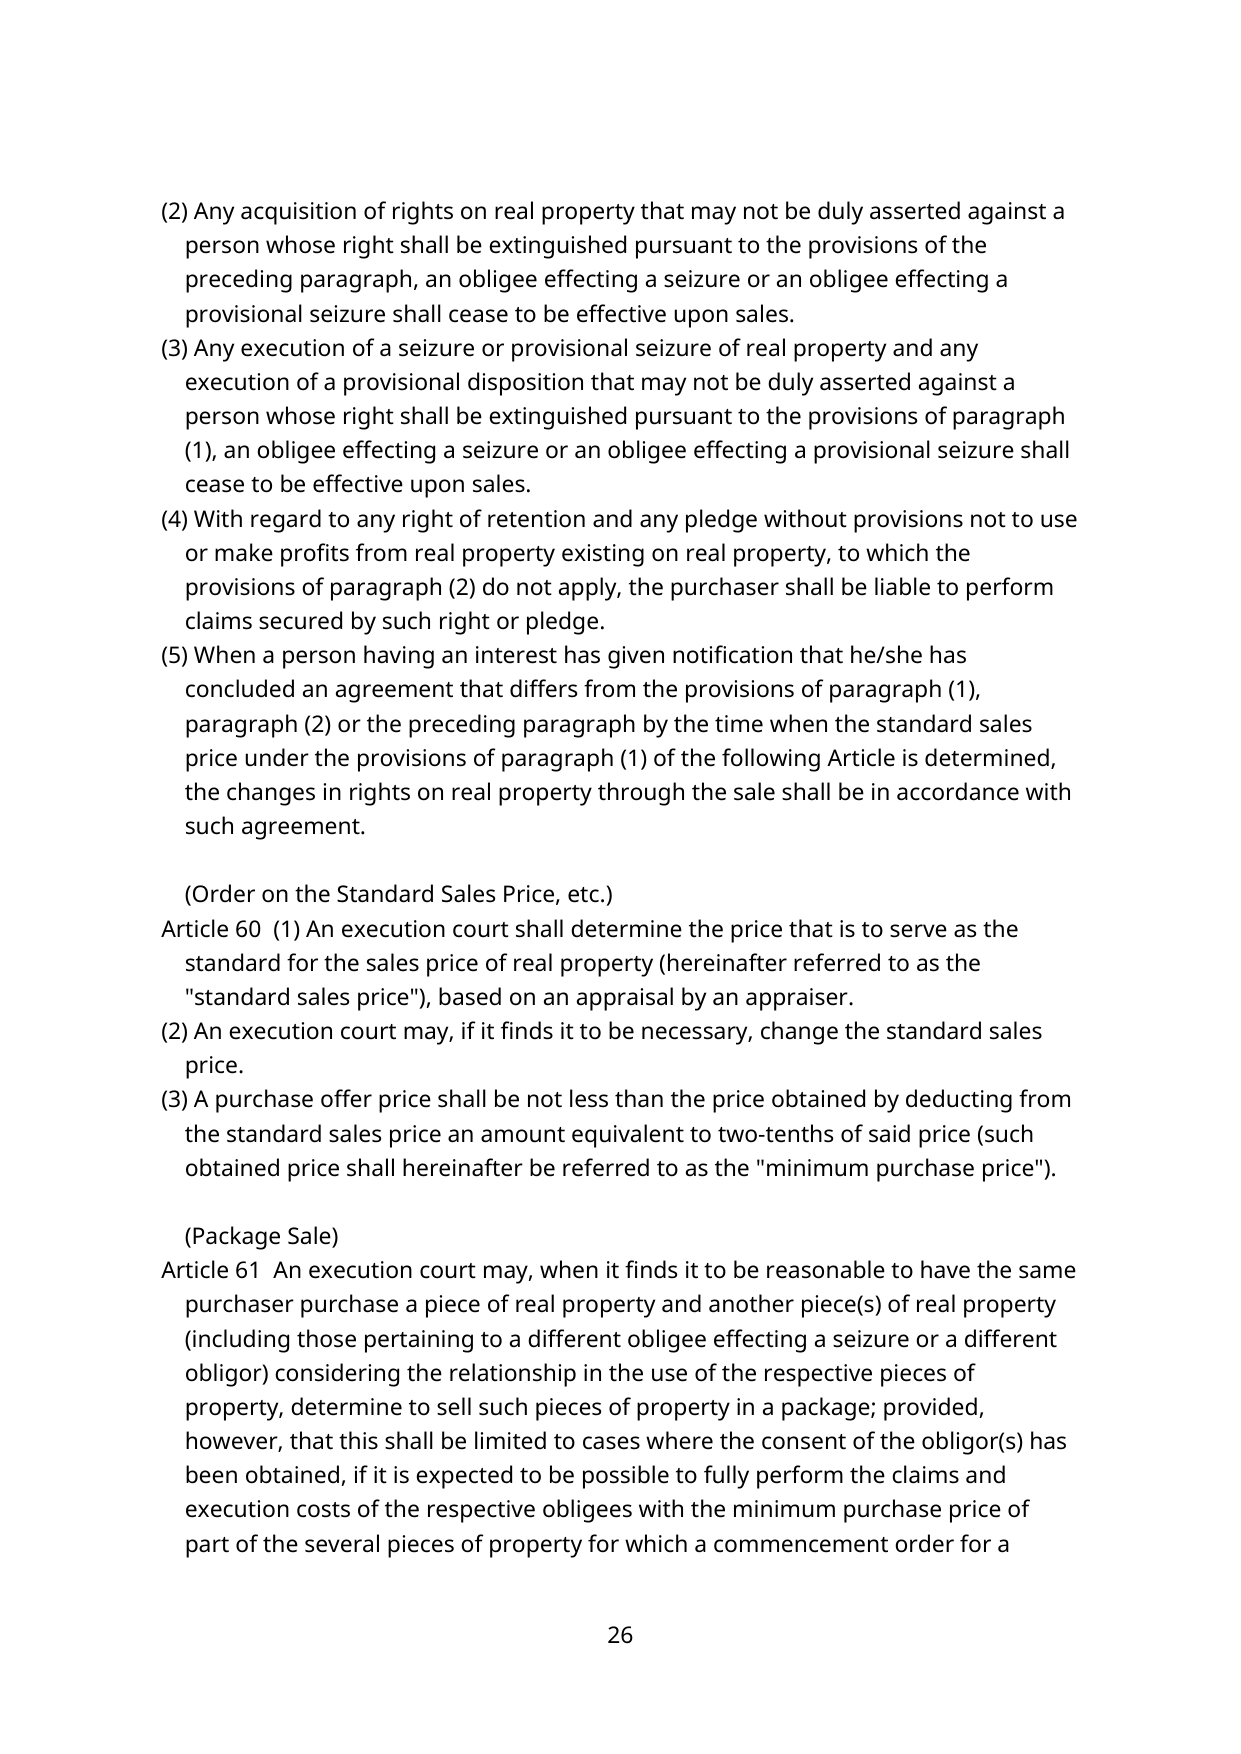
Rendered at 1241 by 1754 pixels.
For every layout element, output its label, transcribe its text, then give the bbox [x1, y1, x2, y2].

text (3) A purchase offer price shall be not less than the price obtained by deducting from the standard sales price an amount equivalent to two-tenths of said price (such obtained price shall hereinafter be referred to as the "minimum purchase price"). [161, 1082, 1079, 1184]
text (3) Any execution of a seizure or provisional seizure of real property and any execution of a provisional disposition that may not be duly asserted against a person whose right shall be extinguished pursuant to the provisions of paragraph (1), an obligee effecting a seizure or an obligee effecting a provisional seizure shall cease to be effective upon sales. [161, 330, 1079, 501]
text (4) With regard to any right of retention and any pledge without provisions not to use or make profits from real property existing on real property, to which the provisions of paragraph (2) do not apply, the purchaser shall be liable to perform claims secured by such right or pledge. [161, 501, 1079, 638]
text (2) An execution court may, if it finds it to be necessary, change the standard sales price. [161, 1014, 1079, 1082]
text (Order on the Standard Sales Price, etc.) [184, 877, 1079, 911]
text Article 60 (1) An execution court shall determine the price that is to serve as the standard for the sales price of real property (hereinafter referred to as the "standard sales price"), based on an appraisal by an appraiser. [161, 911, 1079, 1014]
text (Package Sale) [184, 1219, 1079, 1253]
text (5) When a person having an interest has given notification that he/she has concluded an agreement that differs from the provisions of paragraph (1), paragraph (2) or the preceding paragraph by the time when the standard sales price under the provisions of paragraph (1) of the following Article is determined, the changes in rights on real property through the sale shall be in accordance with such agreement. [161, 638, 1079, 843]
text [161, 1253, 1079, 1560]
text (2) Any acquisition of rights on real property that may not be duly asserted against a person whose right shall be extinguished pursuant to the provisions of the preceding paragraph, an obligee effecting a seizure or an obligee effecting a provisional seizure shall cease to be effective upon sales. [161, 194, 1079, 330]
